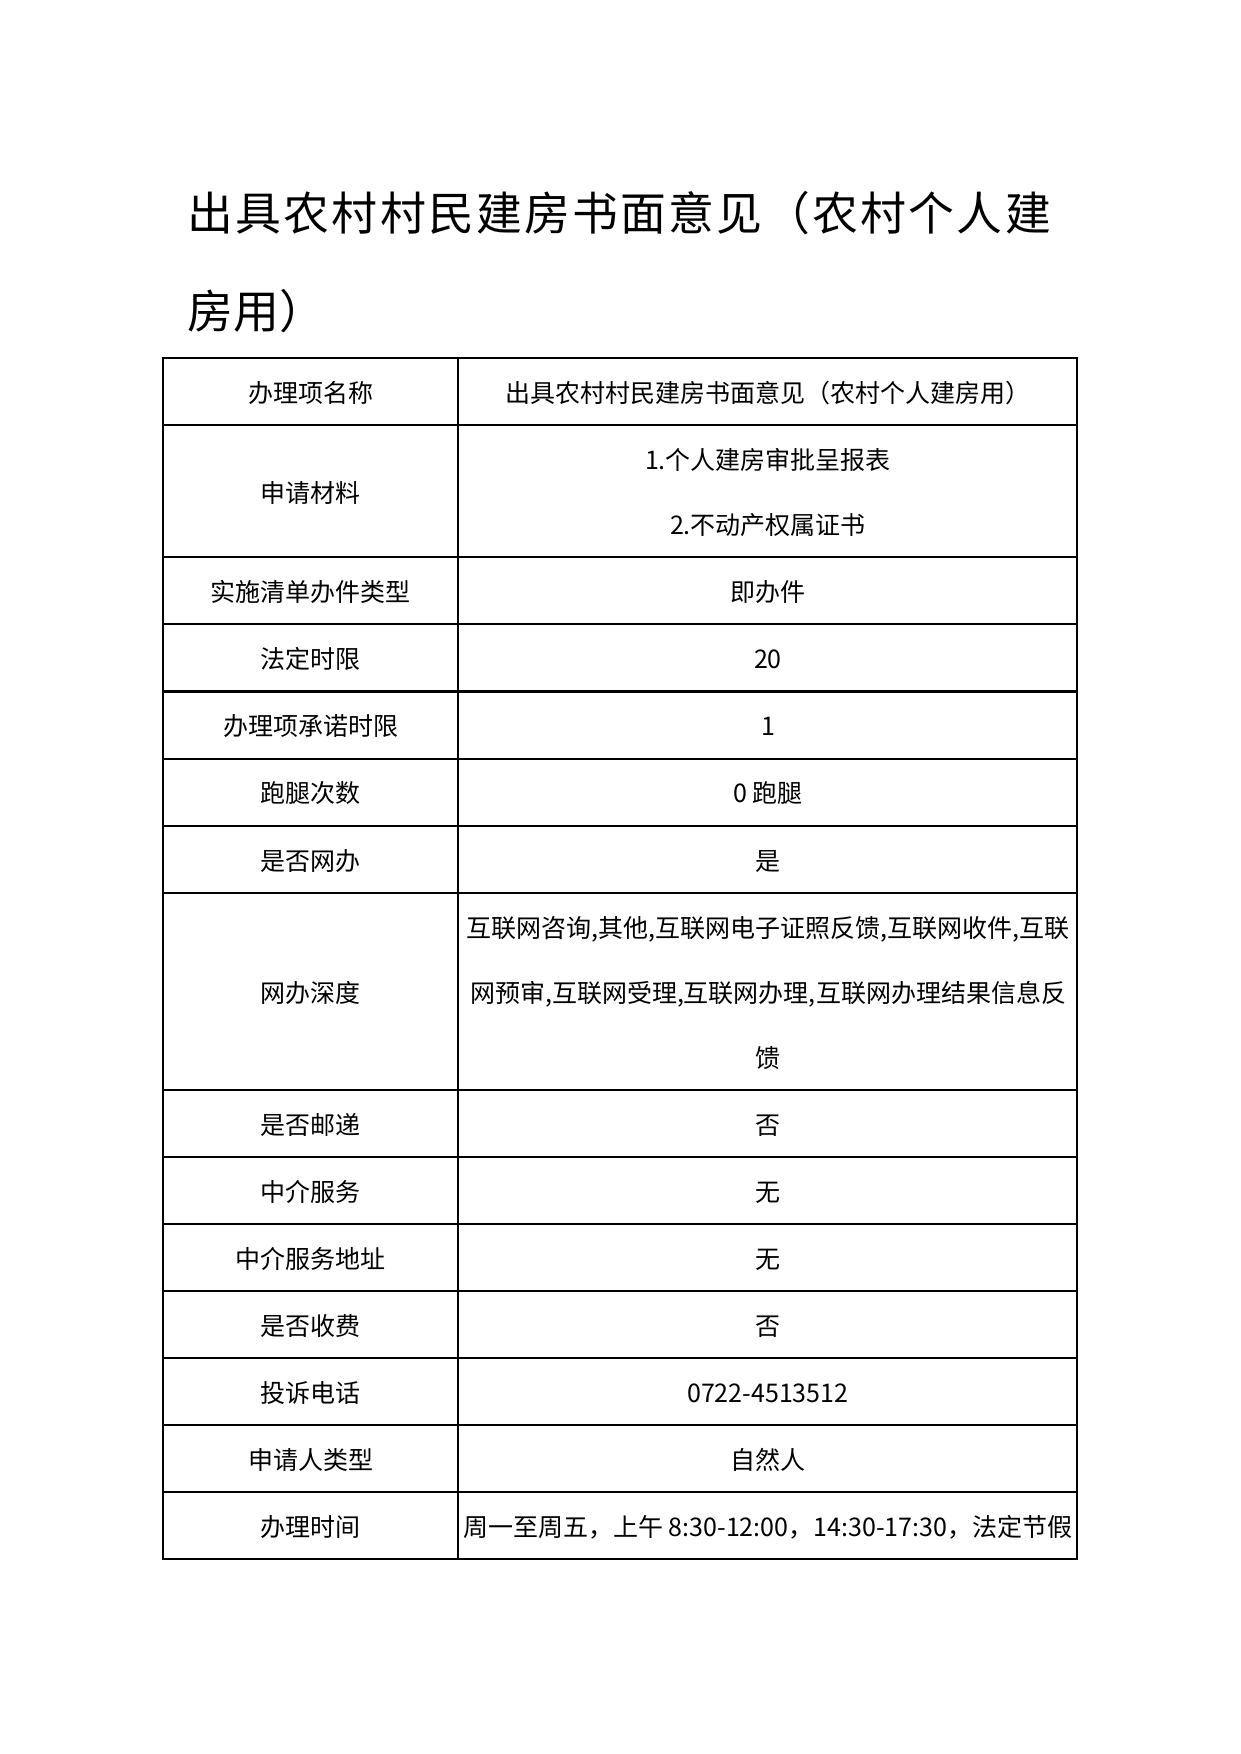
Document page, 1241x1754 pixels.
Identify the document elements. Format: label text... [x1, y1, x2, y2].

table_cell 法定时限 [164, 625, 457, 690]
table_cell 20 [459, 625, 1076, 690]
list 出具农村村民建房书面意见（农村个人建房用） [187, 162, 1053, 357]
table_header 办理项名称 [164, 359, 457, 424]
table_cell 办理时间 [164, 1493, 457, 1558]
table_cell 0722-4513512 [459, 1359, 1076, 1424]
table_cell 投诉电话 [164, 1359, 457, 1424]
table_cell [459, 1493, 1076, 1558]
table_cell 中介服务地址 [164, 1225, 457, 1290]
table_cell 即办件 [459, 558, 1076, 623]
table_cell 无 [459, 1225, 1076, 1290]
table_cell 无 [459, 1158, 1076, 1223]
table_cell 0跑腿 [459, 760, 1076, 824]
table_cell 互联网咨询,其他,互联网电子证照反馈,互联网收件,互联网预审,互联网受理,互联网办理,互联网办理结果信息反馈 [459, 894, 1076, 1089]
table_cell 是否邮递 [164, 1091, 457, 1156]
table_cell 实施清单办件类型 [164, 558, 457, 623]
table_cell 网办深度 [164, 894, 457, 1089]
table_cell 否 [459, 1091, 1076, 1156]
table_cell 是否收费 [164, 1292, 457, 1357]
table_cell 是否网办 [164, 827, 457, 892]
table_cell 办理项承诺时限 [164, 693, 457, 757]
table_cell 自然人 [459, 1426, 1076, 1491]
table_cell 是 [459, 827, 1076, 892]
table_cell 否 [459, 1292, 1076, 1357]
table_cell 1.个人建房审批呈报表 2.不动产权属证书 [459, 426, 1076, 556]
table_cell 1 [459, 693, 1076, 757]
table_header 出具农村村民建房书面意见（农村个人建房用） [459, 359, 1076, 424]
table_cell 申请材料 [164, 426, 457, 556]
table_cell 跑腿次数 [164, 760, 457, 824]
table_cell 申请人类型 [164, 1426, 457, 1491]
table_cell 中介服务 [164, 1158, 457, 1223]
